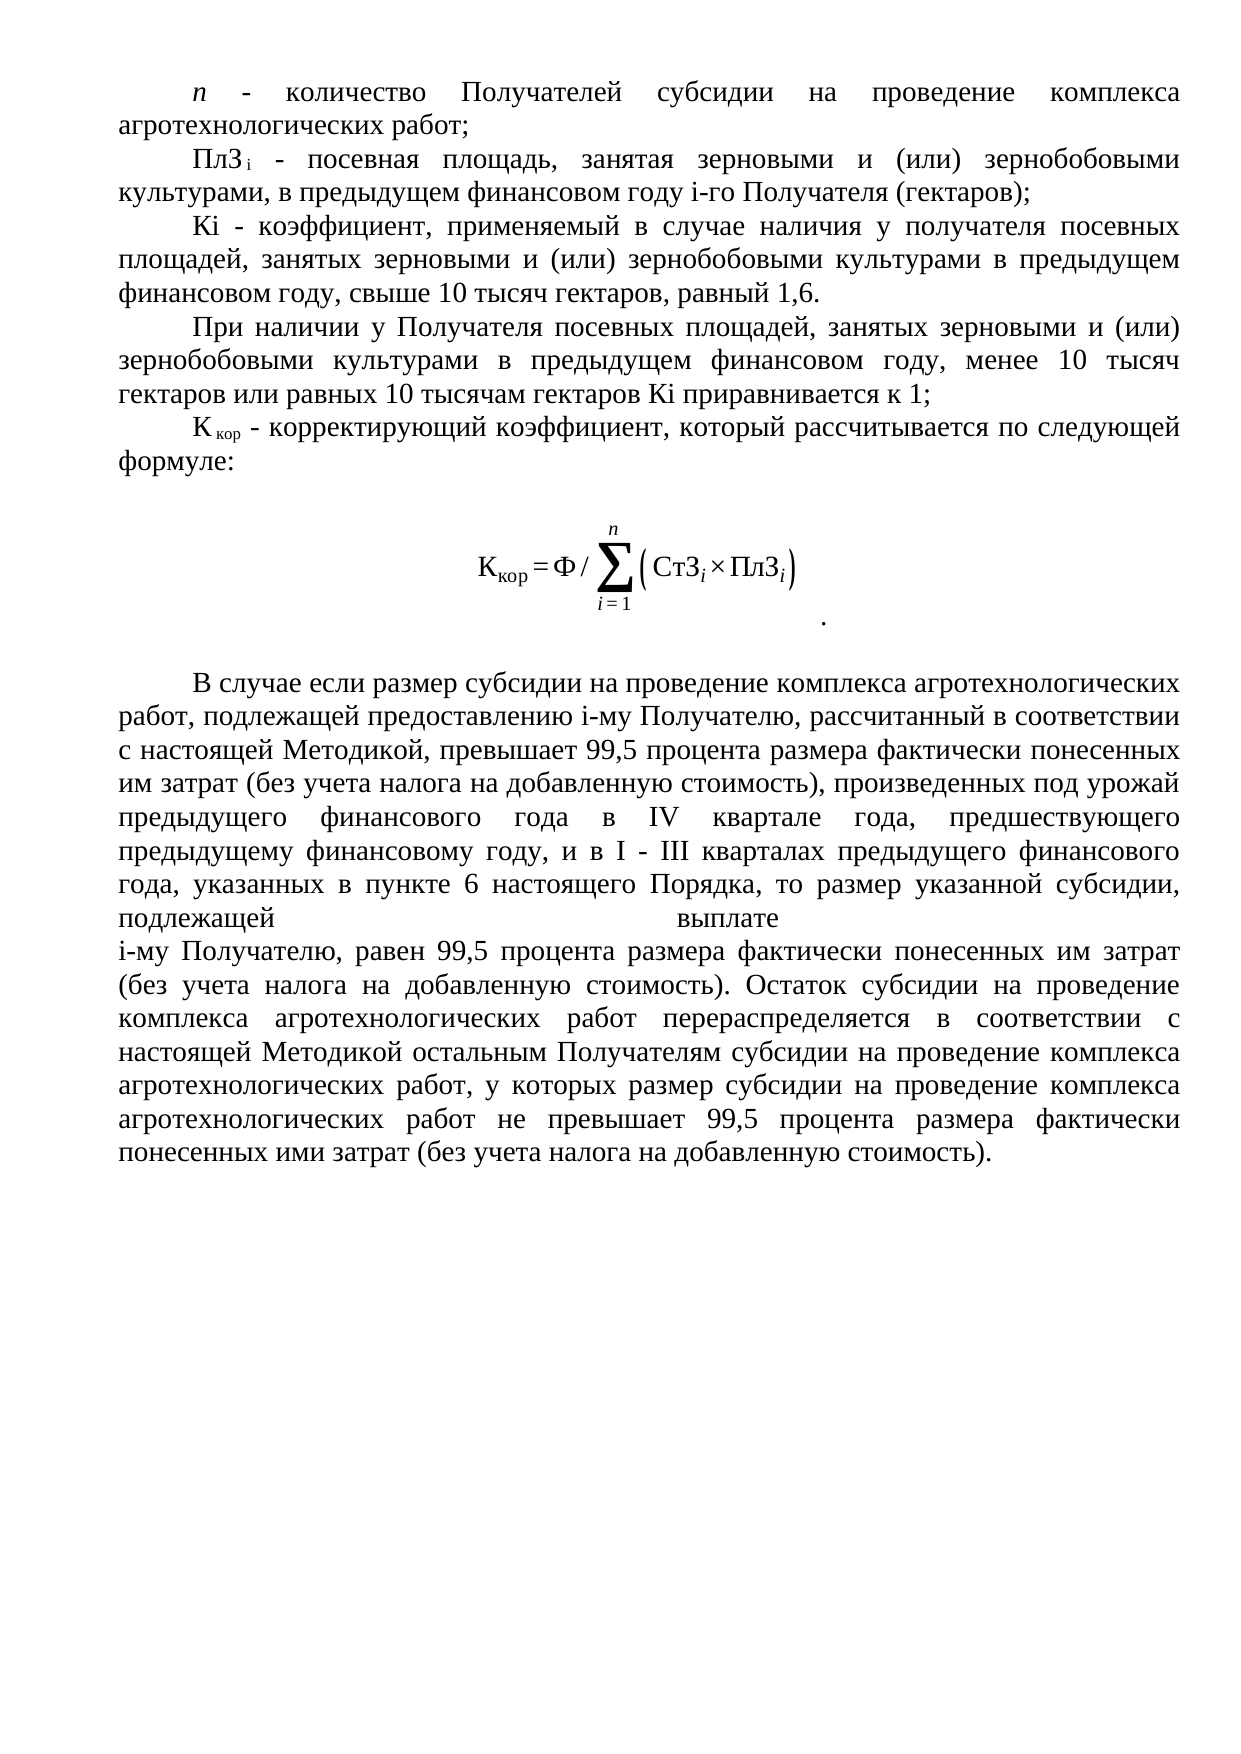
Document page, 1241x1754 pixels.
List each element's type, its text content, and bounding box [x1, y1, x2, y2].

text n - количество Получателей субсидии на проведение комплекса агротехнологических работ; [118, 74, 1181, 141]
text . [118, 510, 1181, 631]
text ПлЗ i - посевная площадь, занятая зерновыми и (или) зернобобовыми культурами, в предыдущем финансовом году i-го Получателя (гектаров); [118, 141, 1181, 208]
text К кор - корректирующий коэффициент, который рассчитывается по следующей формуле: [118, 409, 1181, 476]
text При наличии у Получателя посевных площадей, занятых зерновыми и (или) зернобобовыми культурами в предыдущем финансовом году, менее 10 тысяч гектаров или равных 10 тысячам гектаров Кi приравнивается к 1; [118, 309, 1181, 409]
text Кi - коэффициент, применяемый в случае наличия у получателя посевных площадей, занятых зерновыми и (или) зернобобовыми культурами в предыдущем финансовом году, свыше 10 тысяч гектаров, равный 1,6. [118, 208, 1181, 309]
text В случае если размер субсидии на проведение комплекса агротехнологических работ, подлежащей предоставлению i-му Получателю, рассчитанный в соответствии с настоящей Методикой, превышает 99,5 процента размера фактически понесенных им затрат (без учета налога на добавленную стоимость), произведенных под урожай предыдущего финансового года в IV квартале года, предшествующего предыдущему финансовому году, и в I - III кварталах предыдущего финансового года, указанных в пункте 6 настоящего Порядка, то размер указанной субсидии, подлежащей выплате i-му Получателю, равен 99,5 процента размера фактически понесенных им затрат (без учета налога на добавленную стоимость). Остаток субсидии на проведение комплекса агротехнологических работ перераспределяется в соответствии с настоящей Методикой остальным Получателям субсидии на проведение комплекса агротехнологических работ, у которых размер субсидии на проведение комплекса агротехнологических работ не превышает 99,5 процента размера фактически понесенных ими затрат (без учета налога на добавленную стоимость). [118, 665, 1181, 1168]
